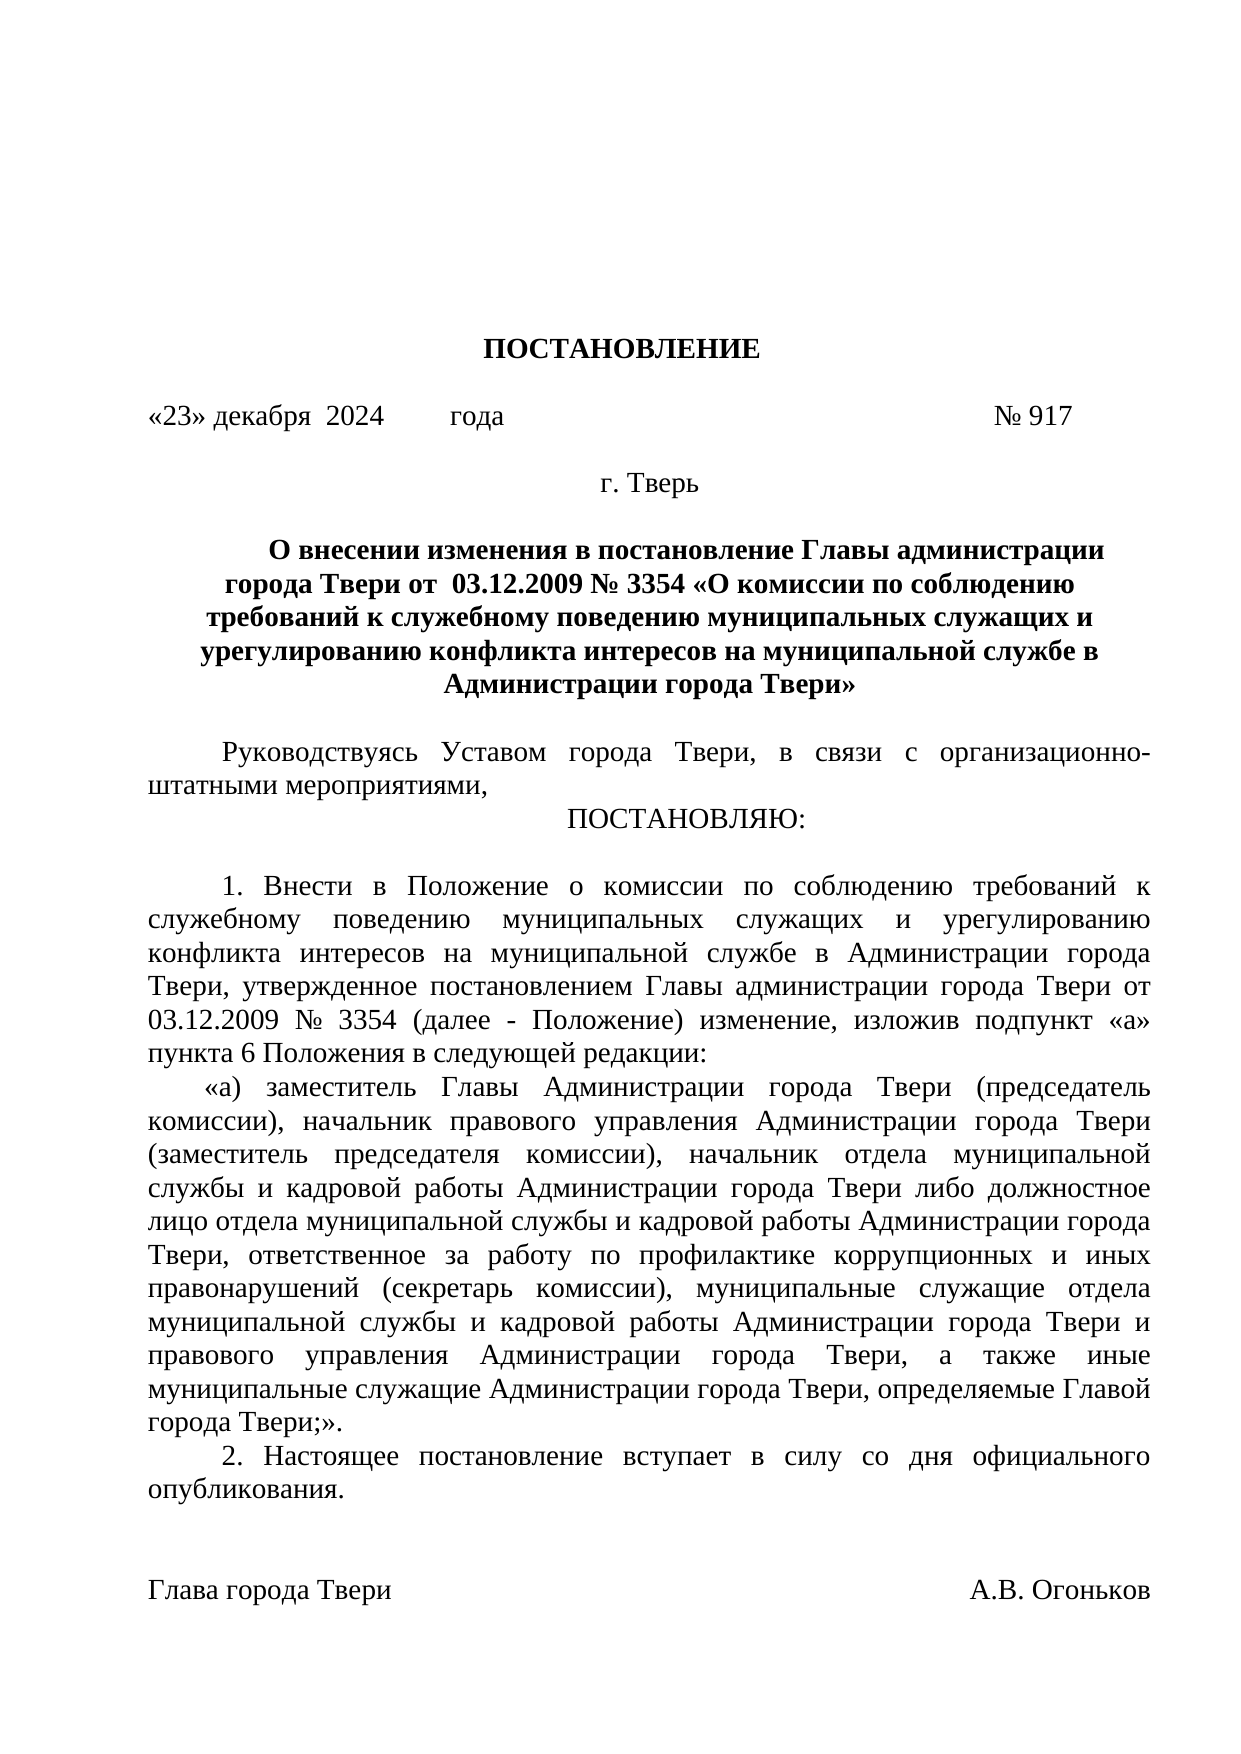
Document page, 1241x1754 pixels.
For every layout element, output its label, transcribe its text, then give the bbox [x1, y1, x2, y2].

text Руководствуясь Уставом города Твери, в связи с организационно-штатными мероприятиями, [148, 734, 1152, 801]
text г. Тверь [148, 465, 1152, 499]
text О внесении изменения в постановление Главы администрации города Твери от 03.12.2009 № 3354 «О комиссии по соблюдению требований к служебному поведению муниципальных служащих и урегулированию конфликта интересов на муниципальной службе в Администрации города Твери» [148, 532, 1152, 700]
text 2. Настоящее постановление вступает в силу со дня официального опубликования. [148, 1438, 1152, 1505]
text ПОСТАНОВЛЕНИЕ [148, 331, 1152, 365]
text 1. Внести в Положение о комиссии по соблюдению требований к служебному поведению муниципальных служащих и урегулированию конфликта интересов на муниципальной службе в Администрации города Твери, утвержденное постановлением Главы администрации города Твери от 03.12.2009 № 3354 (далее - Положение) изменение, изложив подпункт «а» пункта 6 Положения в следующей редакции: [148, 868, 1152, 1069]
text «а) заместитель Главы Администрации города Твери (председатель комиссии), начальник правового управления Администрации города Твери (заместитель председателя комиссии), начальник отдела муниципальной службы и кадровой работы Администрации города Твери либо должностное лицо отдела муниципальной службы и кадровой работы Администрации города Твери, ответственное за работу по профилактике коррупционных и иных правонарушений (секретарь комиссии), муниципальные служащие отдела муниципальной службы и кадровой работы Администрации города Твери и правового управления Администрации города Твери, а также иные муниципальные служащие Администрации города Твери, определяемые Главой города Твери;». [148, 1069, 1152, 1438]
text «23» декабря 2024 года № 917 [148, 398, 1152, 432]
text Глава города Твери А.В. Огоньков [148, 1572, 1152, 1606]
text ПОСТАНОВЛЯЮ: [148, 801, 1152, 834]
